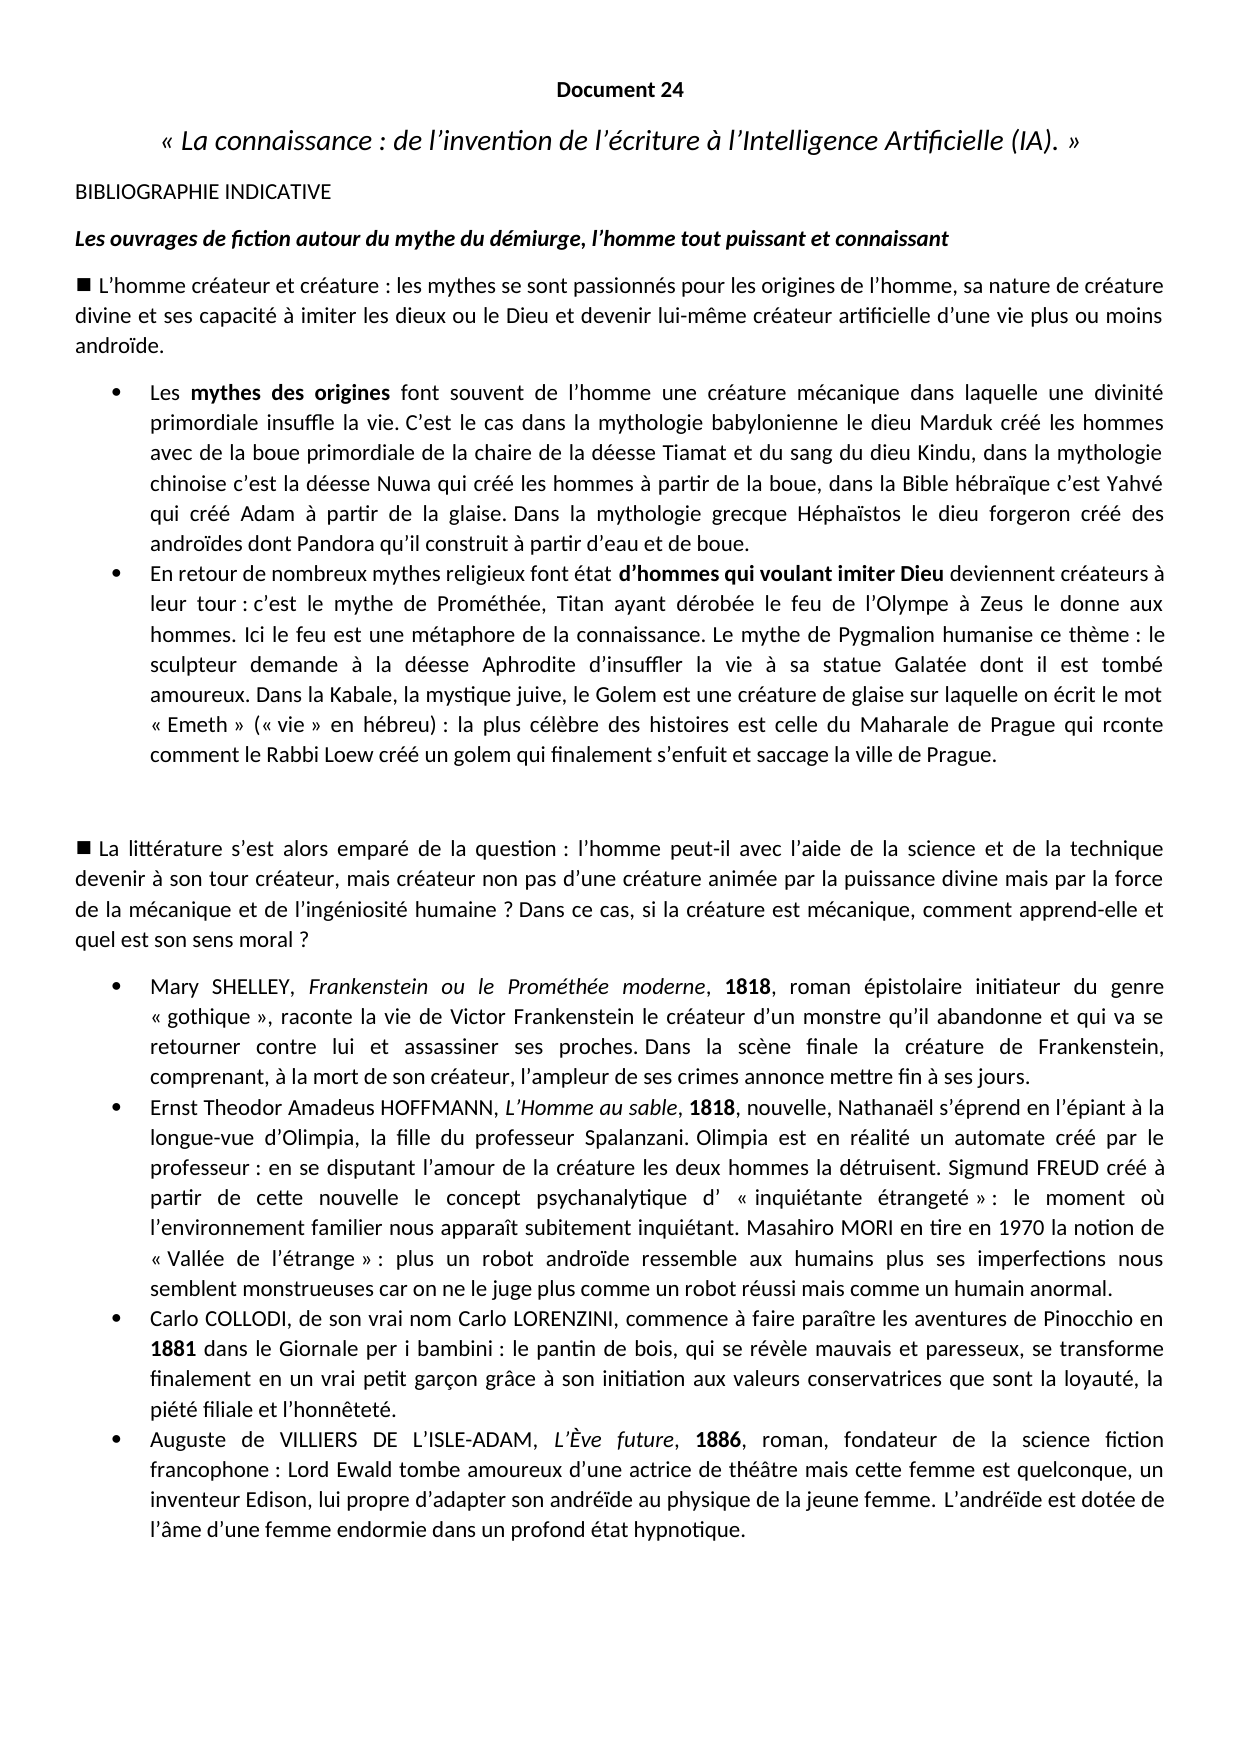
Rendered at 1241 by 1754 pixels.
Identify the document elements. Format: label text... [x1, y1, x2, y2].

text Les ouvrages de fiction autour du mythe du démiurge, l’homme tout puissant et connaissant [75, 224, 1165, 252]
list Auguste de VILLIERS DE L’ISLE-ADAM, L’Ève future, 1886, roman, fondateur de la science fiction francophone : Lord Ewald tombe amoureux d’une actrice de théâtre mais cette femme est quelconque, un inventeur Edison, lui propre d’adapter son andréïde au physique de la jeune femme. L’andréïde est dotée de l’âme d’une femme endormie dans un profond état hypnotique. [112, 1425, 1165, 1543]
list Les mythes des origines font souvent de l’homme une créature mécanique dans laquelle une divinité primordiale insuffle la vie. C’est le cas dans la mythologie babylonienne le dieu Marduk créé les hommes avec de la boue primordiale de la chaire de la déesse Tiamat et du sang du dieu Kindu, dans la mythologie chinoise c’est la déesse Nuwa qui créé les hommes à partir de la boue, dans la Bible hébraïque c’est Yahvé qui créé Adam à partir de la glaise. Dans la mythologie grecque Héphaïstos le dieu forgeron créé des androïdes dont Pandora qu’il construit à partir d’eau et de boue. [112, 378, 1165, 557]
text Document 24 [75, 75, 1165, 103]
list Carlo COLLODI, de son vrai nom Carlo LORENZINI, commence à faire paraître les aventures de Pinocchio en 1881 dans le Giornale per i bambini : le pantin de bois, qui se révèle mauvais et paresseux, se transforme finalement en un vrai petit garçon grâce à son initiation aux valeurs conservatrices que sont la loyauté, la piété filiale et l’honnêteté. [112, 1304, 1165, 1423]
text L’homme créateur et créature : les mythes se sont passionnés pour les origines de l’homme, sa nature de créature divine et ses capacité à imiter les dieux ou le Dieu et devenir lui-même créateur artificielle d’une vie plus ou moins androïde. [75, 271, 1165, 359]
text La littérature s’est alors emparé de la question : l’homme peut-il avec l’aide de la science et de la technique devenir à son tour créateur, mais créateur non pas d’une créature animée par la puissance divine mais par la force de la mécanique et de l’ingéniosité humaine ? Dans ce cas, si la créature est mécanique, comment apprend-elle et quel est son sens moral ? [75, 834, 1165, 953]
list En retour de nombreux mythes religieux font état d’hommes qui voulant imiter Dieu deviennent créateurs à leur tour : c’est le mythe de Prométhée, Titan ayant dérobée le feu de l’Olympe à Zeus le donne aux hommes. Ici le feu est une métaphore de la connaissance. Le mythe de Pygmalion humanise ce thème : le sculpteur demande à la déesse Aphrodite d’insuffler la vie à sa statue Galatée dont il est tombé amoureux. Dans la Kabale, la mystique juive, le Golem est une créature de glaise sur laquelle on écrit le mot « Emeth » (« vie » en hébreu) : la plus célèbre des histoires est celle du Maharale de Prague qui rconte comment le Rabbi Loew créé un golem qui finalement s’enfuit et saccage la ville de Prague. [112, 559, 1165, 768]
text « La connaissance : de l’invention de l’écriture à l’Intelligence Artificielle (IA). » [75, 122, 1165, 157]
text BIBLIOGRAPHIE INDICATIVE [75, 177, 1165, 205]
list Ernst Theodor Amadeus HOFFMANN, L’Homme au sable, 1818, nouvelle, Nathanaël s’éprend en l’épiant à la longue-vue d’Olimpia, la fille du professeur Spalanzani. Olimpia est en réalité un automate créé par le professeur : en se disputant l’amour de la créature les deux hommes la détruisent. Sigmund FREUD créé à partir de cette nouvelle le concept psychanalytique d’ « inquiétante étrangeté » : le moment où l’environnement familier nous apparaît subitement inquiétant. Masahiro MORI en tire en 1970 la notion de « Vallée de l’étrange » : plus un robot androïde ressemble aux humains plus ses imperfections nous semblent monstrueuses car on ne le juge plus comme un robot réussi mais comme un humain anormal. [112, 1093, 1165, 1302]
list Mary SHELLEY, Frankenstein ou le Prométhée moderne, 1818, roman épistolaire initiateur du genre « gothique », raconte la vie de Victor Frankenstein le créateur d’un monstre qu’il abandonne et qui va se retourner contre lui et assassiner ses proches. Dans la scène finale la créature de Frankenstein, comprenant, à la mort de son créateur, l’ampleur de ses crimes annonce mettre fin à ses jours. [112, 972, 1165, 1090]
